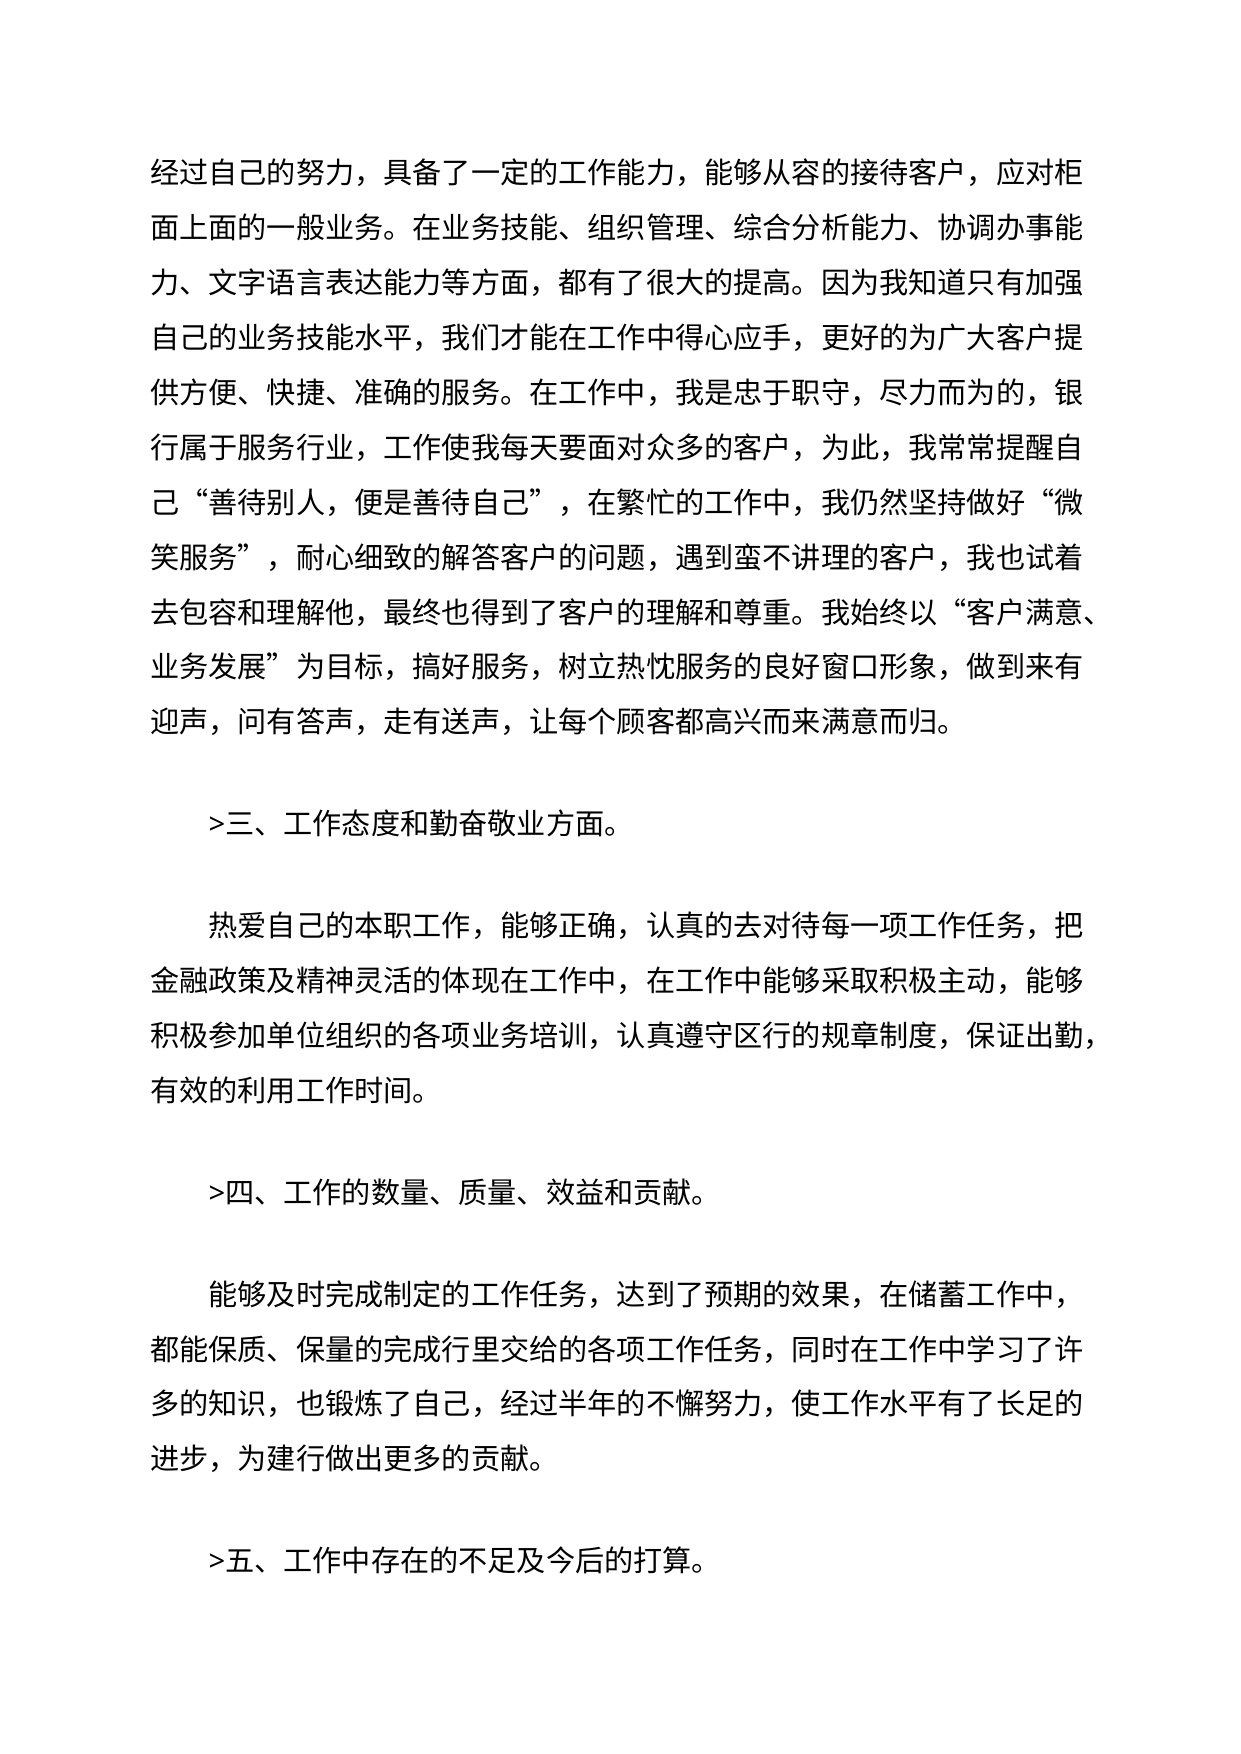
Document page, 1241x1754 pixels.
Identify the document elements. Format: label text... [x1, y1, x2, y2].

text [150, 150, 1090, 741]
text >五、工作中存在的不足及今后的打算。 [150, 1538, 1090, 1580]
text 热爱自己的本职工作，能够正确，认真的去对待每一项工作任务，把金融政策及精神灵活的体现在工作中，在工作中能够采取积极主动，能够积极参加单位组织的各项业务培训，认真遵守区行的规章制度，保证出勤，有效的利用工作时间。 [150, 903, 1090, 1110]
text >三、工作态度和勤奋敬业方面。 [150, 801, 1090, 843]
text 能够及时完成制定的工作任务，达到了预期的效果，在储蓄工作中，都能保质、保量的完成行里交给的各项工作任务，同时在工作中学习了许多的知识，也锻炼了自己，经过半年的不懈努力，使工作水平有了长足的进步，为建行做出更多的贡献。 [150, 1271, 1090, 1478]
text >四、工作的数量、质量、效益和贡献。 [150, 1169, 1090, 1212]
